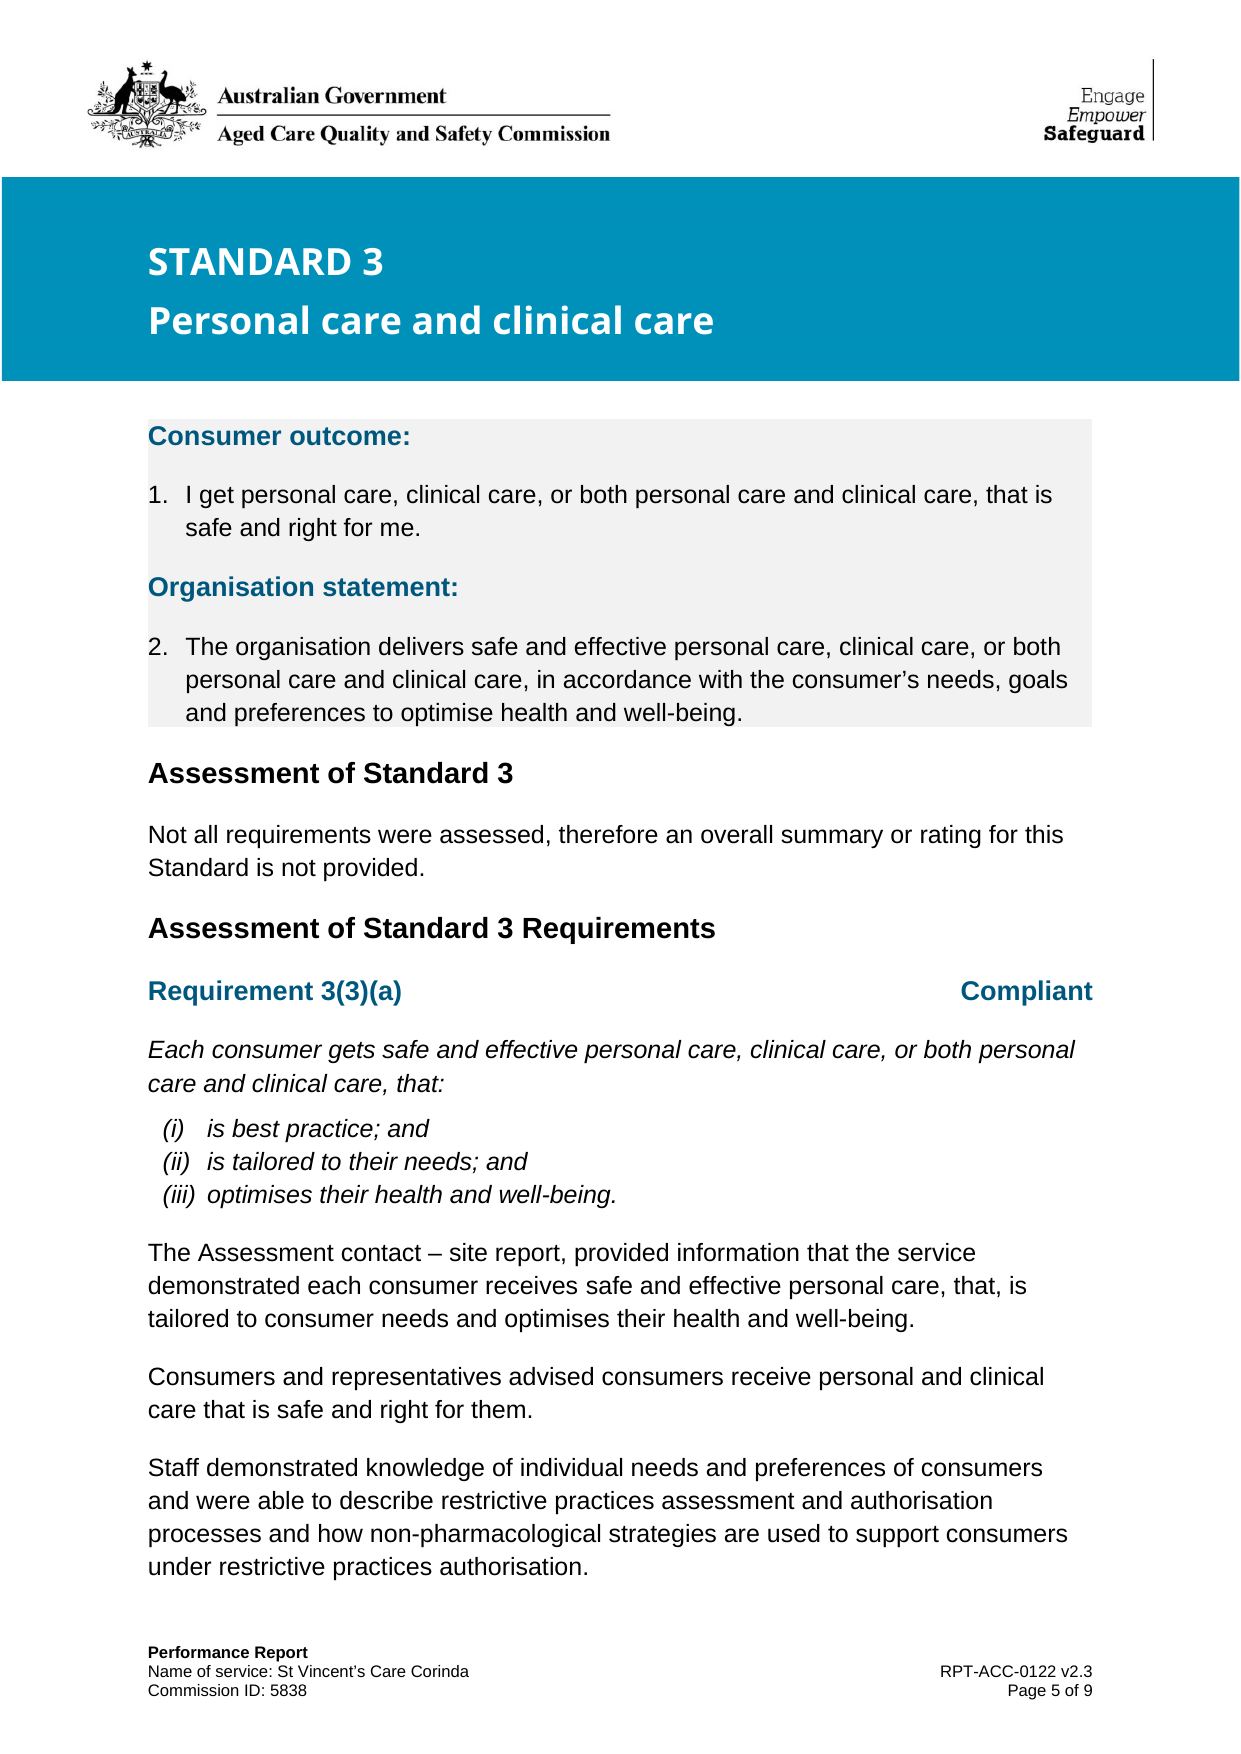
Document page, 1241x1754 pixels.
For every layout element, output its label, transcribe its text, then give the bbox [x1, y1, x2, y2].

subtitle Assessment of Standard 3 Requirements [148, 911, 1092, 944]
list optimises their health and well-being. [162, 1180, 1092, 1209]
text The Assessment contact – site report, provided information that the service demonstrated each consumer receives safe and effective personal care, that, is tailored to consumer needs and optimises their health and well-being. [148, 1238, 1092, 1333]
subtitle Assessment of Standard 3 [148, 756, 1092, 790]
subtitle Consumer outcome: [148, 419, 1092, 451]
text Staff demonstrated knowledge of individual needs and preferences of consumers and were able to describe restrictive practices assessment and authorisation processes and how non-pharmacological strategies are used to support consumers under restrictive practices authorisation. [148, 1453, 1092, 1581]
subtitle Organisation statement: [148, 571, 1092, 603]
list is tailored to their needs; and [162, 1147, 1092, 1176]
text Consumers and representatives advised consumers receive personal and clinical care that is safe and right for them. [148, 1362, 1092, 1424]
picture [1, 0, 1241, 169]
text Each consumer gets safe and effective personal care, clinical care, or both personal care and clinical care, that: [148, 1036, 1092, 1097]
subtitle STANDARD 3 Personal care and clinical care [148, 236, 1092, 345]
subtitle Requirement 3(3)(a) Compliant [148, 974, 1092, 1006]
list is best practice; and [162, 1114, 1092, 1143]
list I get personal care, clinical care, or both personal care and clinical care, that is safe and right for me. [148, 480, 1092, 542]
text Not all requirements were assessed, therefore an overall summary or rating for this Standard is not provided. [148, 820, 1092, 882]
list The organisation delivers safe and effective personal care, clinical care, or both personal care and clinical care, in accordance with the consumer’s needs, goals and preferences to optimise health and well-being. [148, 632, 1092, 727]
